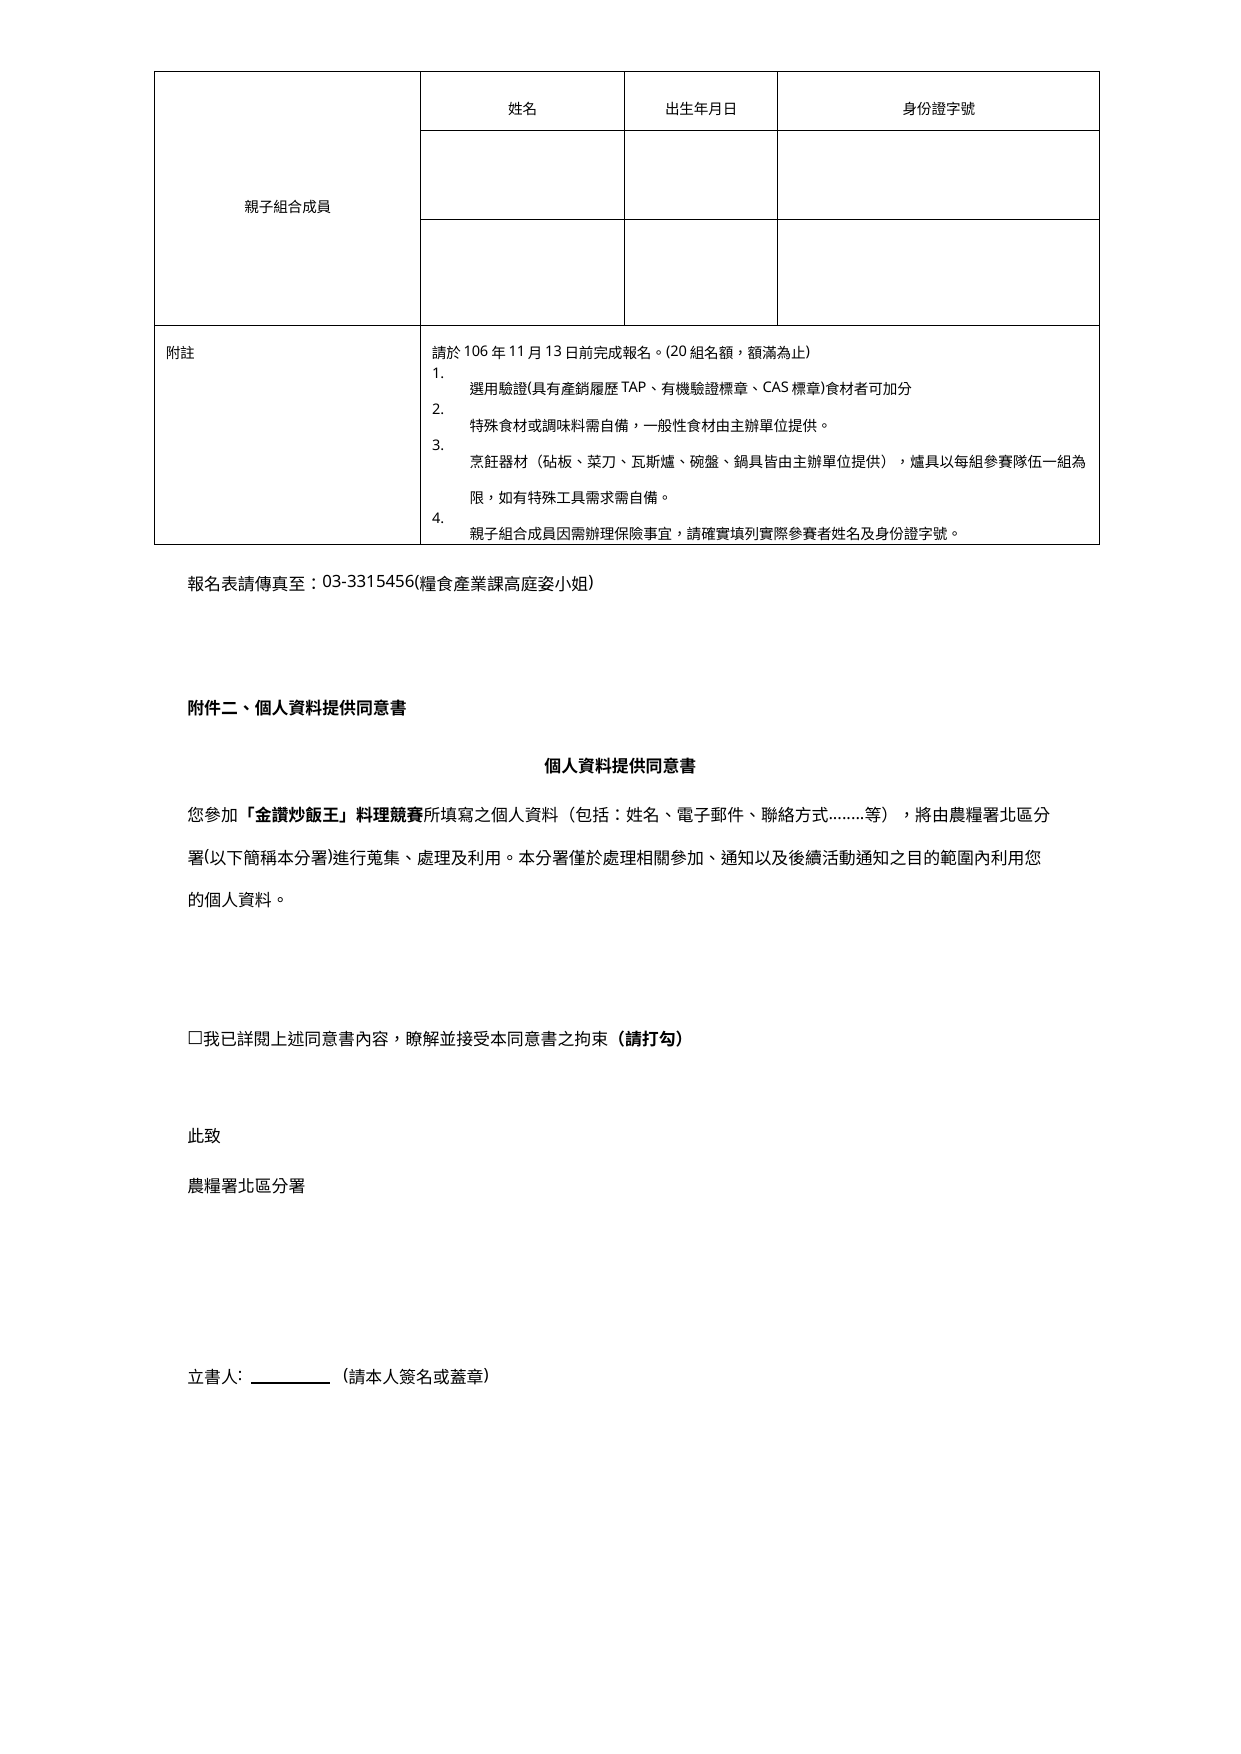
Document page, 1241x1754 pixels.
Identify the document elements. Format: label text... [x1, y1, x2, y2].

table_cell 姓名 [421, 72, 624, 129]
text □我已詳閱上述同意書內容，瞭解並接受本同意書之拘束（請打勾） [187, 1008, 1053, 1050]
table_cell [625, 220, 777, 325]
table_cell [778, 220, 1099, 325]
table_cell [421, 131, 624, 219]
text 您參加「金讚炒飯王」料理競賽所填寫之個人資料（包括：姓名、電子郵件、聯絡方式........等），將由農糧署北區分署(以下簡稱本分署)進行蒐集、處理及利用。本分署僅於處理相關參加、通知以及後續活動通知之目的範圍內利用您的個人資料。 [187, 784, 1053, 912]
text 立書人: (請本人簽名或蓋章) [187, 1346, 1053, 1388]
text 農糧署北區分署 [187, 1155, 1053, 1197]
text 報名表請傳真至：03-3315456(糧食產業課高庭姿小姐) [187, 552, 1053, 595]
table_cell 請於106年11月13日前完成報名。(20組名額，額滿為止) 選用驗證(具有產銷履歷TAP、有機驗證標章、CAS標章)食材者可加分 特殊食材或調味料需自備，一般性食材由主辦單位提供。 烹飪器材（砧板、菜刀、瓦斯爐、碗盤、鍋具皆由主辦單位提供），爐具以每組參賽隊伍一組為限，如有特殊工具需求需自備。 親子組合成員因需辦理保險事宜，請確實填列實際參賽者姓名及身份證字號。 [421, 326, 1099, 544]
table_cell 身份證字號 [778, 72, 1099, 129]
table_cell 附註 [155, 326, 420, 544]
text 此致 [187, 1105, 1053, 1147]
table_cell [625, 131, 777, 219]
table_cell 親子組合成員 [155, 72, 420, 325]
table_cell [778, 131, 1099, 219]
text 個人資料提供同意書 [187, 735, 1053, 777]
text 附件二、個人資料提供同意書 [187, 677, 1053, 720]
table_cell 出生年月日 [625, 72, 777, 129]
table_cell [421, 220, 624, 325]
